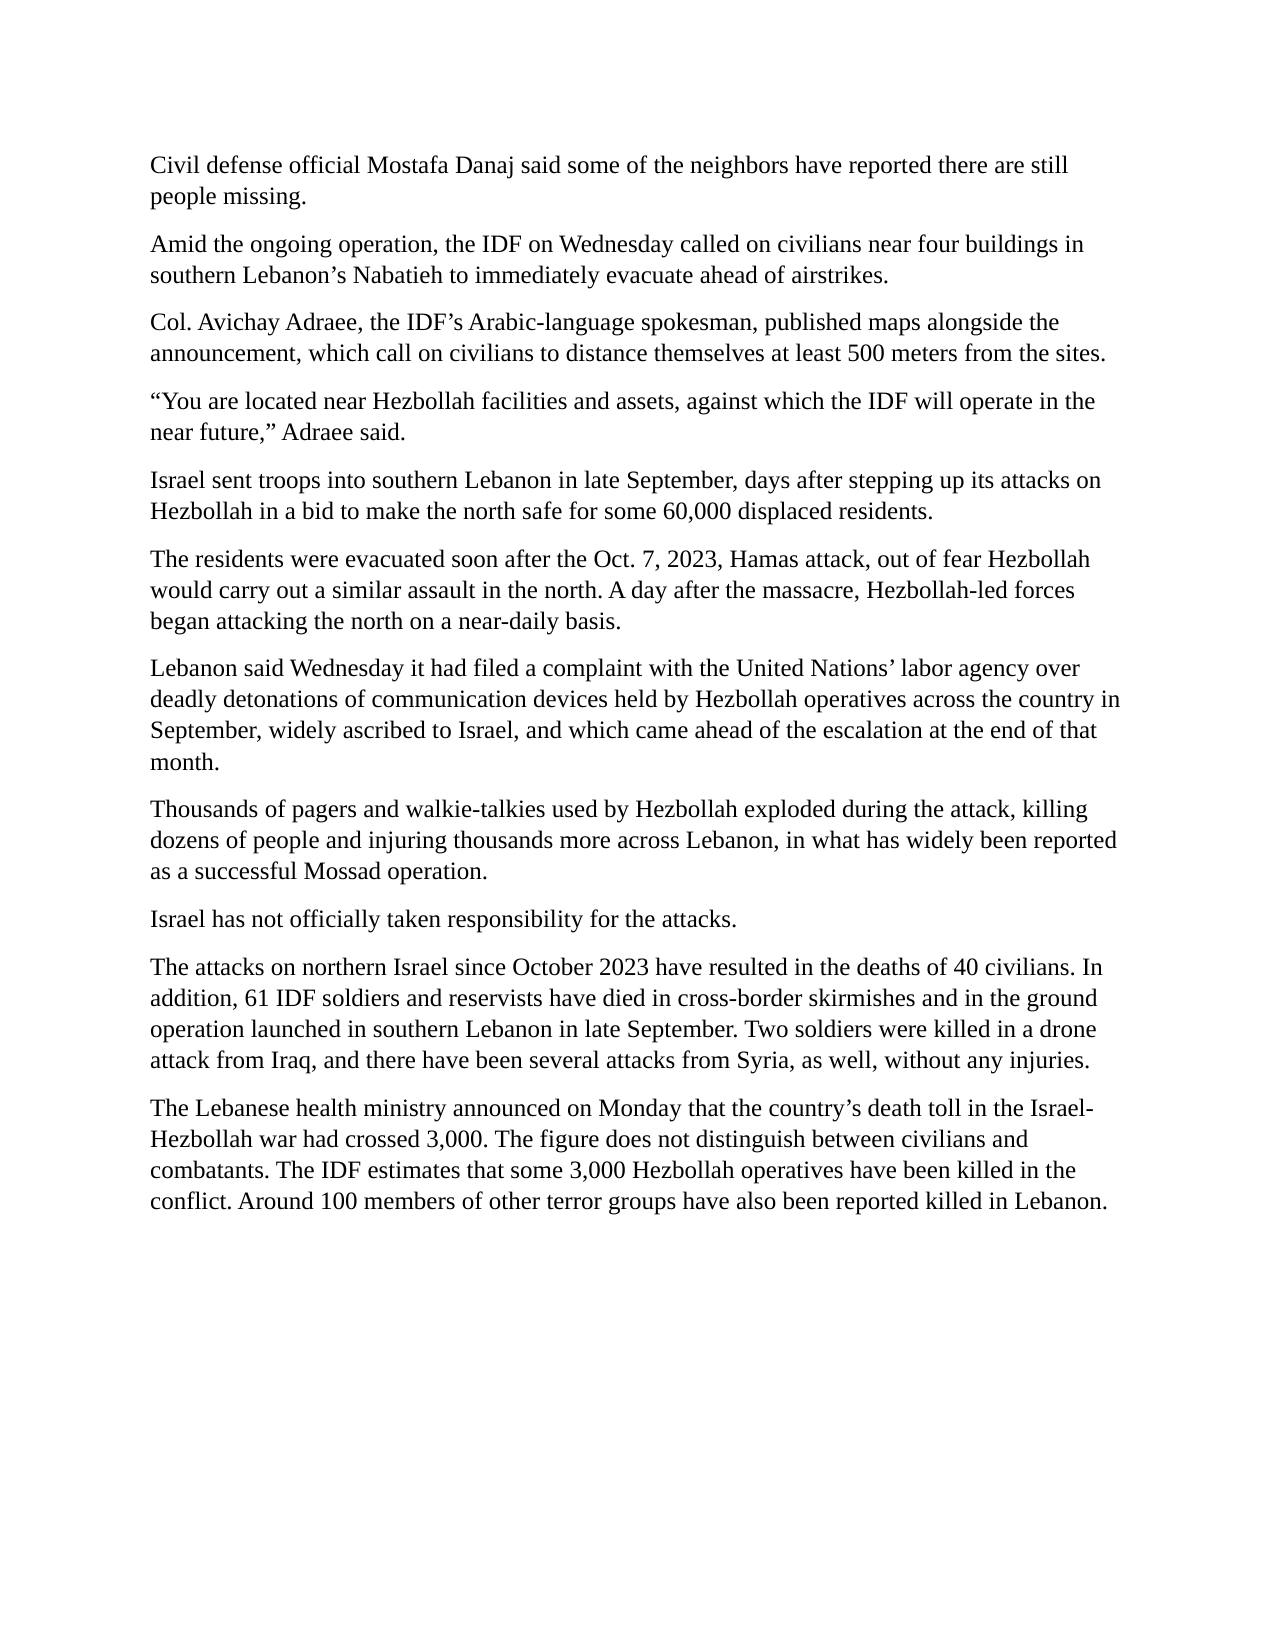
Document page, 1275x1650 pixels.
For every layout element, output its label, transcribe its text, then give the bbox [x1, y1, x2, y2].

text The attacks on northern Israel since October 2023 have resulted in the deaths of 40 civilians. In addition, 61 IDF soldiers and reservists have died in cross-border skirmishes and in the ground operation launched in southern Lebanon in late September. Two soldiers were killed in a drone attack from Iraq, and there have been several attacks from Syria, as well, without any injuries. [150, 952, 1125, 1074]
text Lebanon said Wednesday it had filed a complaint with the United Nations’ labor agency over deadly detonations of communication devices held by Hezbollah operatives across the country in September, widely ascribed to Israel, and which came ahead of the escalation at the end of that month. [150, 653, 1125, 775]
text Amid the ongoing operation, the IDF on Wednesday called on civilians near four buildings in southern Lebanon’s Nabatieh to immediately evacuate ahead of airstrikes. [150, 229, 1125, 288]
text The residents were evacuated soon after the Oct. 7, 2023, Hamas attack, out of fear Hezbollah would carry out a similar assault in the north. A day after the massacre, Hezbollah-led forces began attacking the north on a near-daily basis. [150, 544, 1125, 634]
text “You are located near Hezbollah facilities and assets, against which the IDF will operate in the near future,” Adraee said. [150, 386, 1125, 446]
text Thousands of pagers and walkie-talkies used by Hezbollah exploded during the attack, killing dozens of people and injuring thousands more across Lebanon, in what has widely been reported as a successful Mossad operation. [150, 794, 1125, 885]
text Israel has not officially taken responsibility for the attacks. [150, 904, 1125, 933]
text The Lebanese health ministry announced on Monday that the country’s death toll in the Israel-Hezbollah war had crossed 3,000. The figure does not distinguish between civilians and combatants. The IDF estimates that some 3,000 Hezbollah operatives have been killed in the conflict. Around 100 members of other terror groups have also been reported killed in Lebanon. [150, 1093, 1125, 1214]
text Israel sent troops into southern Lebanon in late September, days after stepping up its attacks on Hezbollah in a bid to make the north safe for some 60,000 displaced residents. [150, 465, 1125, 525]
text Civil defense official Mostafa Danaj said some of the neighbors have reported there are still people missing. [150, 150, 1125, 210]
text Col. Avichay Adraee, the IDF’s Arabic-language spokesman, published maps alongside the announcement, which call on civilians to distance themselves at least 500 meters from the sites. [150, 307, 1125, 367]
